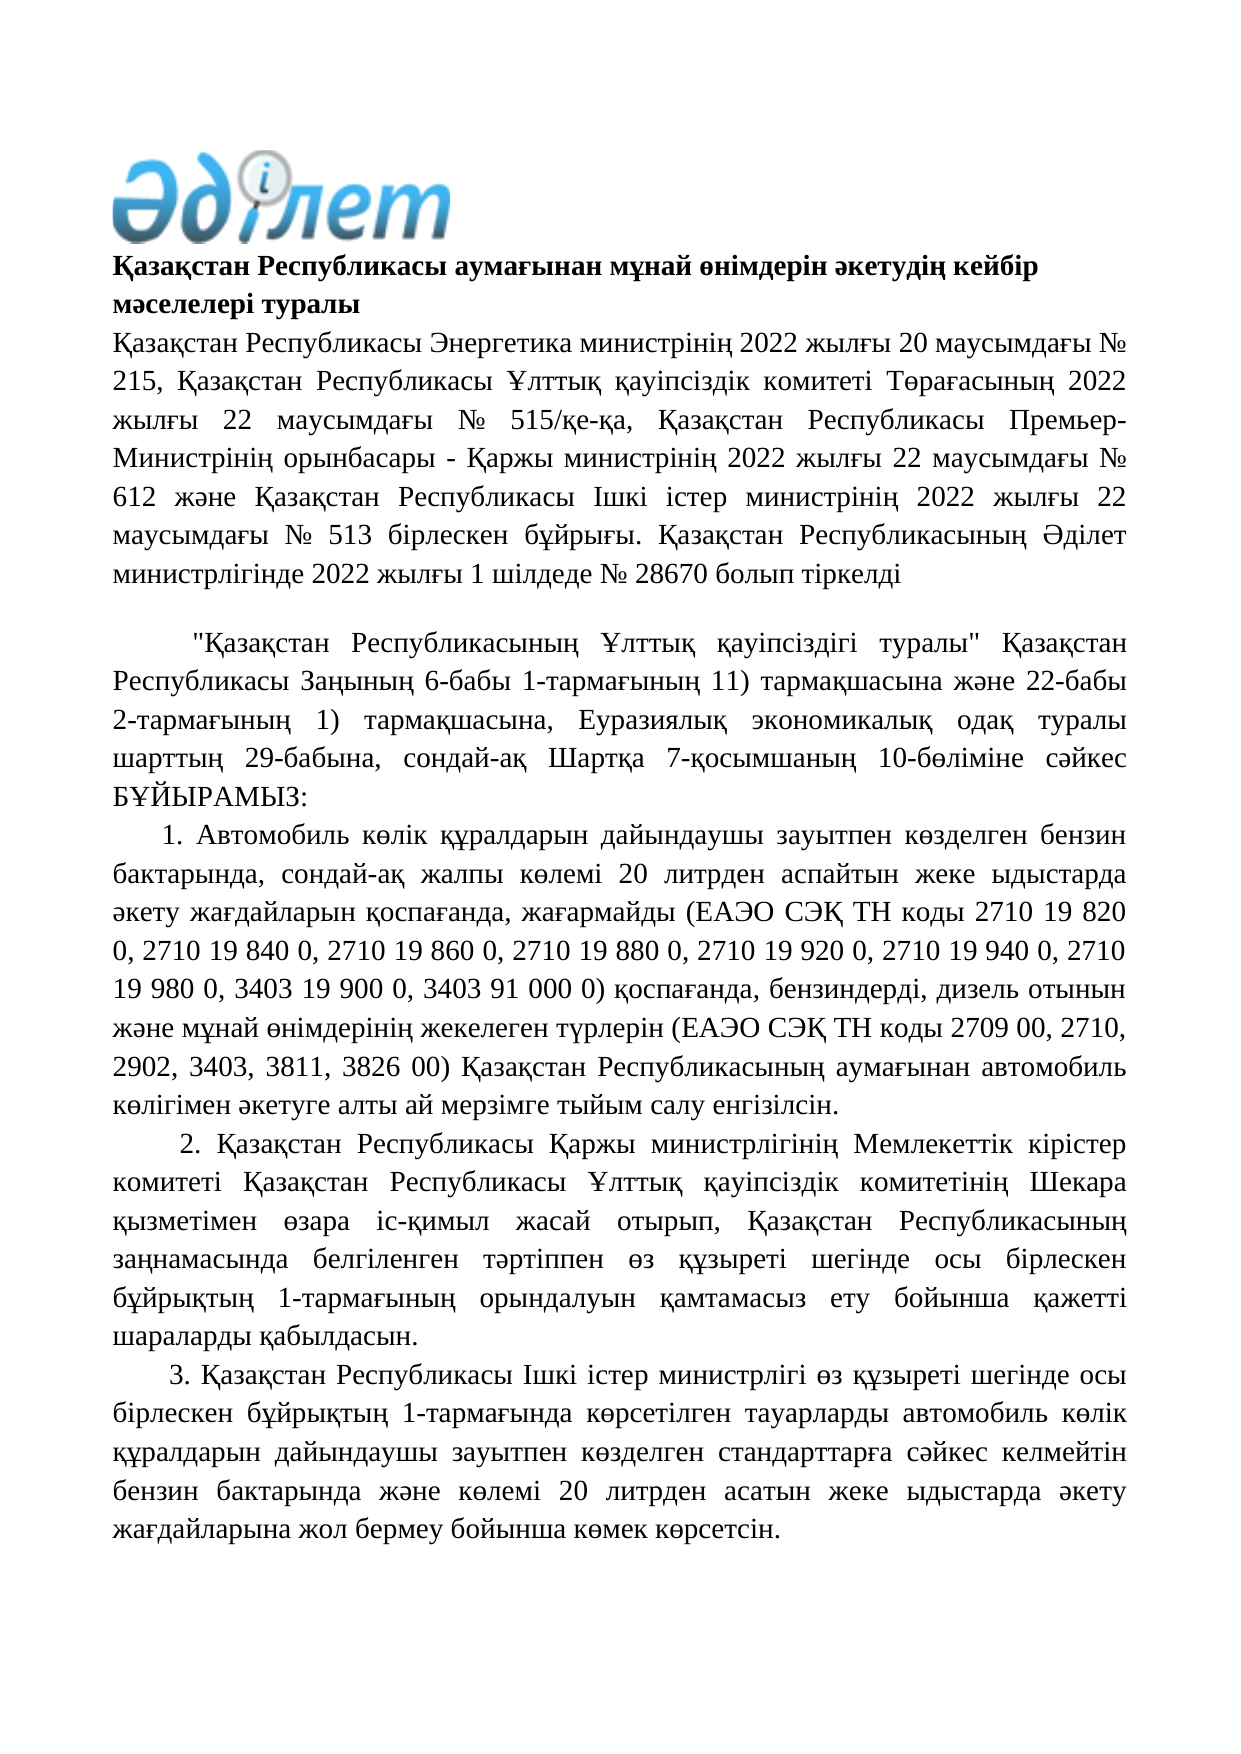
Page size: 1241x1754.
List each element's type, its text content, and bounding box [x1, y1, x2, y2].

text "Қазақстан Республикасының Ұлттық қауіпсіздігі туралы" Қазақстан Республикасы Заңының 6-бабы 1-тармағының 11) тармақшасына және 22-бабы 2-тармағының 1) тармақшасына, Еуразиялық экономикалық одақ туралы шарттың 29-бабына, сондай-ақ Шартқа 7-қосымшаның 10-бөліміне сәйкес БҰЙЫРАМЫЗ: [112, 625, 1128, 812]
picture [112, 150, 451, 244]
text 2. Қазақстан Республикасы Қаржы министрлігінің Мемлекеттік кірістер комитеті Қазақстан Республикасы Ұлттық қауіпсіздік комитетінің Шекара қызметімен өзара іс-қимыл жасай отырып, Қазақстан Республикасының заңнамасында белгіленген тәртіппен өз құзыреті шегінде осы бірлескен бұйрықтың 1-тармағының орындалуын қамтамасыз ету бойынша қажетті шараларды қабылдасын. [112, 1126, 1128, 1352]
text 1. Автомобиль көлік құралдарын дайындаушы зауытпен көзделген бензин бактарында, сондай-ақ жалпы көлемі 20 литрден аспайтын жеке ыдыстарда әкету жағдайларын қоспағанда, жағармайды (ЕАЭО СЭҚ ТН коды 2710 19 820 0, 2710 19 840 0, 2710 19 860 0, 2710 19 880 0, 2710 19 920 0, 2710 19 940 0, 2710 19 980 0, 3403 19 900 0, 3403 91 000 0) қоспағанда, бензиндерді, дизель отынын және мұнай өнімдерінің жекелеген түрлерін (ЕАЭО СЭҚ ТН коды 2709 00, 2710, 2902, 3403, 3811, 3826 00) Қазақстан Республикасының аумағынан автомобиль көлігімен әкетуге алты ай мерзімге тыйым салу енгізілсін. [112, 817, 1128, 1121]
text Қазақстан Республикасы аумағынан мұнай өнімдерін әкетудің кейбір мәселелері туралы [112, 248, 1128, 320]
text 3. Қазақстан Республикасы Ішкі істер министрлігі өз құзыреті шегінде осы бірлескен бұйрықтың 1-тармағында көрсетілген тауарларды автомобиль көлік құралдарын дайындаушы зауытпен көзделген стандарттарға сәйкес келмейтін бензин бактарында және көлемі 20 литрден асатын жеке ыдыстарда әкету жағдайларына жол бермеу бойынша көмек көрсетсін. [112, 1357, 1128, 1545]
text Қазақстан Республикасы Энергетика министрінің 2022 жылғы 20 маусымдағы № 215, Қазақстан Республикасы Ұлттық қауіпсіздік комитеті Төрағасының 2022 жылғы 22 маусымдағы № 515/қе-қа, Қазақстан Республикасы Премьер-Министрінің орынбасары - Қаржы министрінің 2022 жылғы 22 маусымдағы № 612 және Қазақстан Республикасы Ішкі істер министрінің 2022 жылғы 22 маусымдағы № 513 бірлескен бұйрығы. Қазақстан Республикасының Әділет министрлігінде 2022 жылғы 1 шiлдеде № 28670 болып тіркелді [112, 325, 1128, 589]
